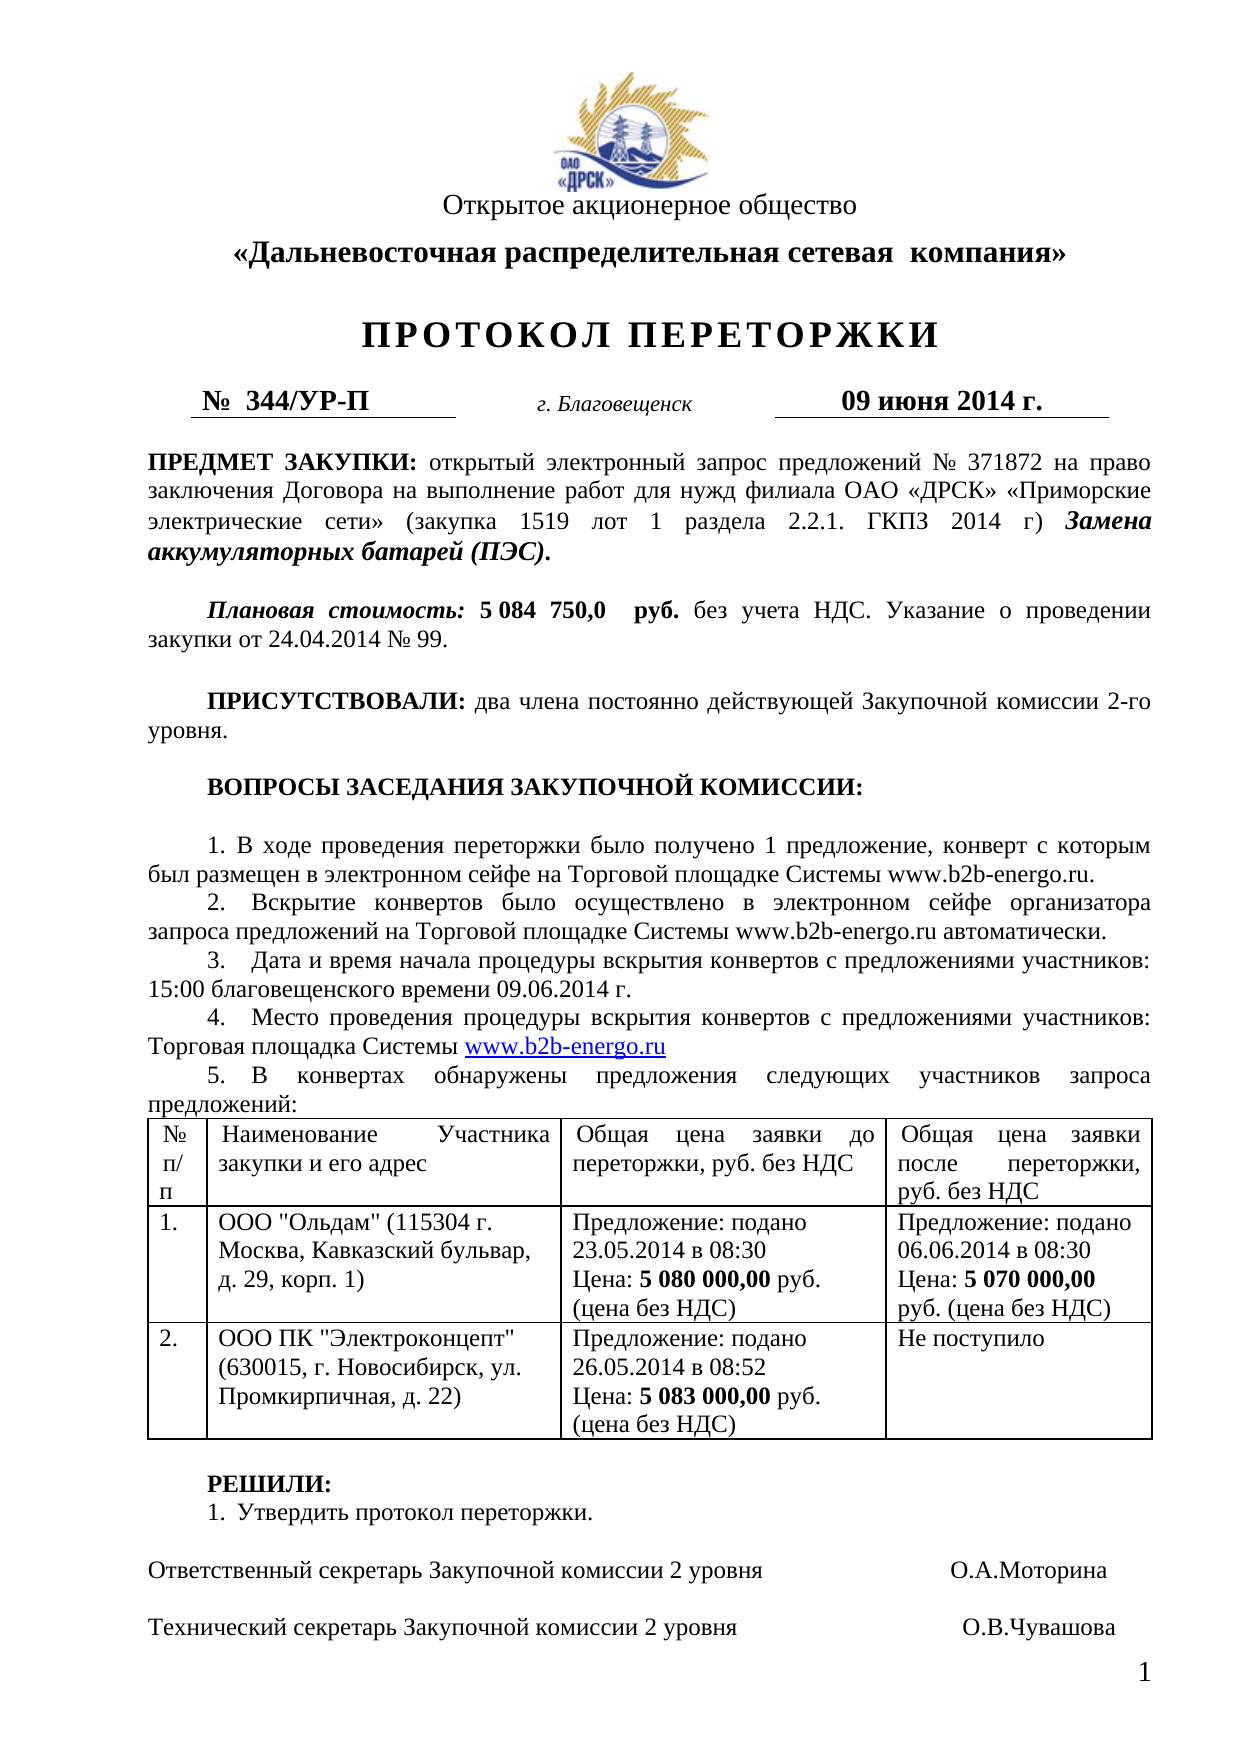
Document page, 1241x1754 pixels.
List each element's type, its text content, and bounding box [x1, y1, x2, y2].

list Место проведения процедуры вскрытия конвертов с предложениями участников: Торговая площадка Системы www.b2b-energo.ru [148, 1002, 1152, 1060]
table_cell ООО "Ольдам" (115304 г. Москва, Кавказский бульвар, д. 29, корп. 1) [208, 1207, 560, 1322]
list Утвердить протокол переторжки. [148, 1497, 1152, 1526]
list В ходе проведения переторжки было получено 1 предложение, конверт с которым был размещен в электронном сейфе на Торговой площадке Системы www.b2b-energo.ru. [148, 830, 1152, 887]
text ВОПРОСЫ ЗАСЕДАНИЯ ЗАКУПОЧНОЙ КОМИССИИ: [148, 772, 1152, 801]
table_cell Предложение: подано 06.06.2014 в 08:30 Цена: 5 070 000,00 руб. (цена без НДС) [887, 1207, 1151, 1322]
list В конвертах обнаружены предложения следующих участников запроса предложений: [148, 1060, 1152, 1117]
text Ответственный секретарь Закупочной комиссии 2 уровня О.А.Моторина [148, 1555, 1152, 1584]
table_cell [149, 1207, 206, 1322]
table_cell [149, 1323, 206, 1438]
table_cell Предложение: подано 26.05.2014 в 08:52 Цена: 5 083 000,00 руб. (цена без НДС) [562, 1323, 885, 1438]
list Дата и время начала процедуры вскрытия конвертов с предложениями участников: 15:00 благовещенского времени 09.06.2014 г. [148, 945, 1152, 1002]
list Вскрытие конвертов было осуществлено в электронном сейфе организатора запроса предложений на Торговой площадке Системы www.b2b-energo.ru автоматически. [148, 887, 1152, 945]
table_header Общая цена заявки после переторжки, руб. без НДС [887, 1119, 1151, 1205]
text Технический секретарь Закупочной комиссии 2 уровня О.В.Чувашова [148, 1612, 1152, 1641]
table_header 09 июня 2014 г. [775, 383, 1109, 417]
subtitle Открытое акционерное общество [148, 187, 1152, 221]
picture [552, 72, 709, 192]
text «Дальневосточная распределительная сетевая компания» [148, 233, 1152, 269]
text РЕШИЛИ: [148, 1469, 1152, 1497]
table_cell ООО ПК "Электроконцепт" (630015, г. Новосибирск, ул. Промкирпичная, д. 22) [208, 1323, 560, 1438]
table_header Общая цена заявки до переторжки, руб. без НДС [562, 1119, 885, 1205]
table_cell Не поступило [887, 1323, 1151, 1438]
text ПРИСУТСТВОВАЛИ: два члена постоянно действующей Закупочной комиссии 2-го уровня. [148, 686, 1152, 744]
table_header № 344/УР-П [191, 383, 456, 417]
table_header № п/п [149, 1119, 206, 1205]
list ПРЕДМЕТ ЗАКУПКИ: открытый электронный запрос предложений № 371872 на право заключения Договора на выполнение работ для нужд филиала ОАО «ДРСК» «Приморские электрические сети» (закупка 1519 лот 1 раздела 2.2.1. ГКПЗ 2014 г) Замена аккумуляторных батарей (ПЭС). [148, 447, 1152, 566]
subtitle ПРОТОКОЛ ПЕРЕТОРЖКИ [148, 312, 1152, 355]
text Плановая стоимость: 5 084 750,0 руб. без учета НДС. Указание о проведении закупки от 24.04.2014 № 99. [148, 595, 1152, 653]
table_header Наименование Участника закупки и его адрес [208, 1119, 560, 1205]
table_header г. Благовещенск [456, 383, 775, 417]
table_cell Предложение: подано 23.05.2014 в 08:30 Цена: 5 080 000,00 руб. (цена без НДС) [562, 1207, 885, 1322]
